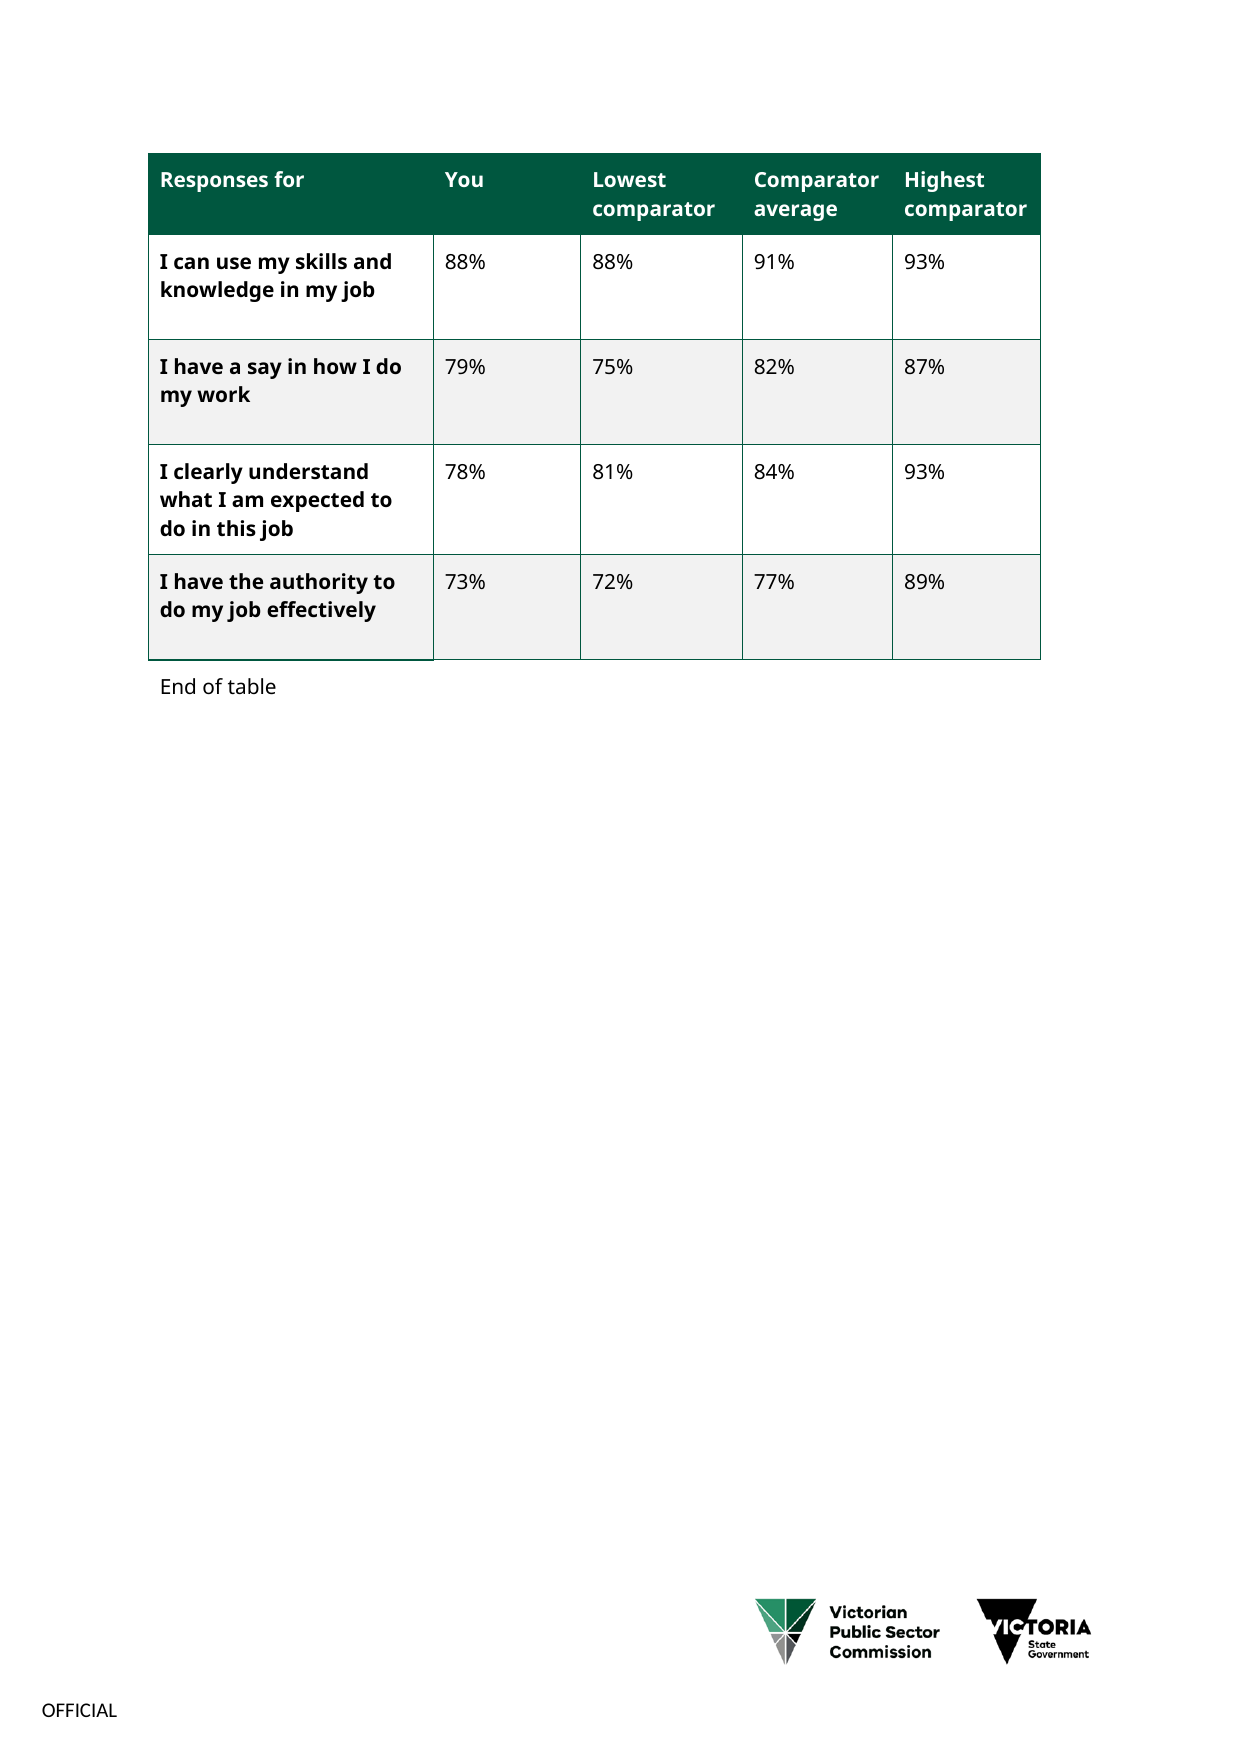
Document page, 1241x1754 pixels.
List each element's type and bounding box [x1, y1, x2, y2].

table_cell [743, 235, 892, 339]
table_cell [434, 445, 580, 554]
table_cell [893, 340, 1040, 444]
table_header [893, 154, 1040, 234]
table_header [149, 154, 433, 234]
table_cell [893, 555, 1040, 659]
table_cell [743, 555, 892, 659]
picture [754, 1598, 1093, 1666]
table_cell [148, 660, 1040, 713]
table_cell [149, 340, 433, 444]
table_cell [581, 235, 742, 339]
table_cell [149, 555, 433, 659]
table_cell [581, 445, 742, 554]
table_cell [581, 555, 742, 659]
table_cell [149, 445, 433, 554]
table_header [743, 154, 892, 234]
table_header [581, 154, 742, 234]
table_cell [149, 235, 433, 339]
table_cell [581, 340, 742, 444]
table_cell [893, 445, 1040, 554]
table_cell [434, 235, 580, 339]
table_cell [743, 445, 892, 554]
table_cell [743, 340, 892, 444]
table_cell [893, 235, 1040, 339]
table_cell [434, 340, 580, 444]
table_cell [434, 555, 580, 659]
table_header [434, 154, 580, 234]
